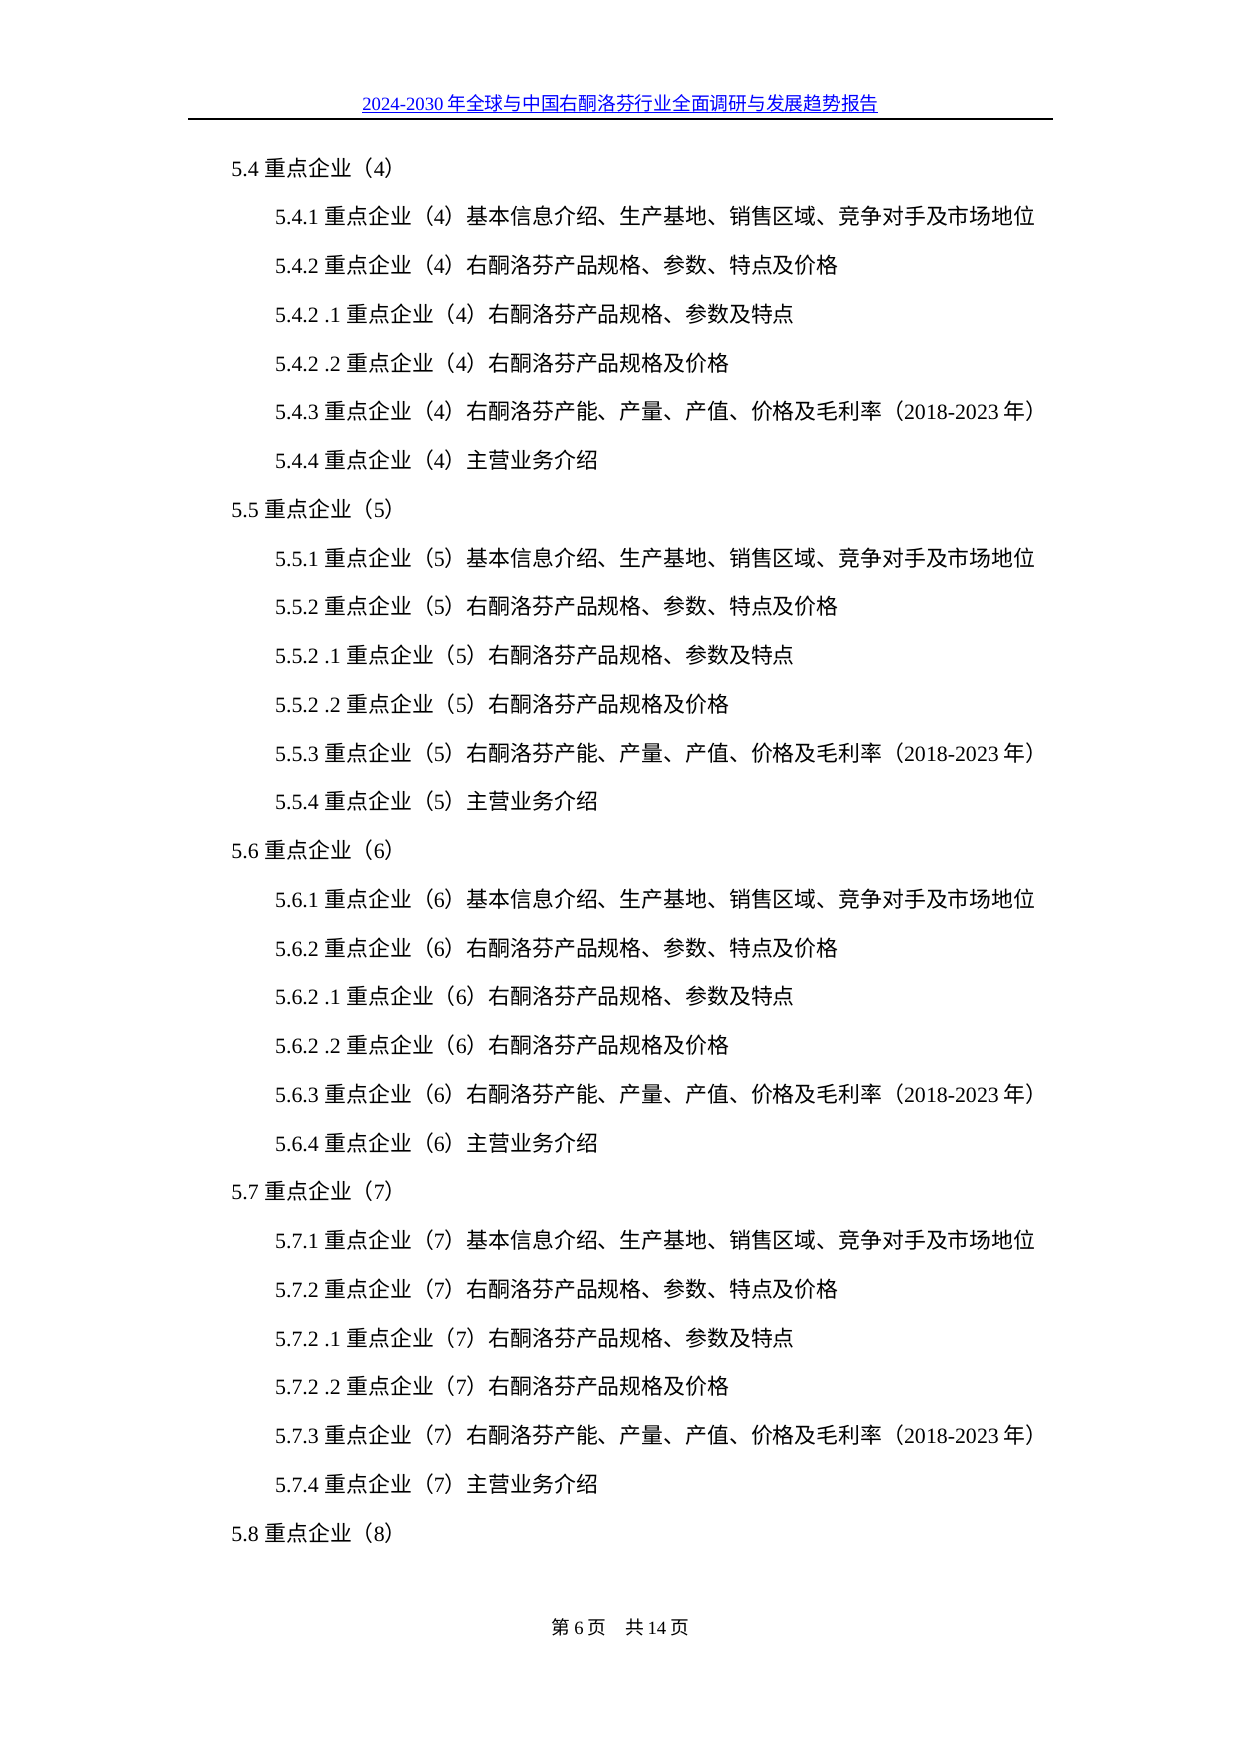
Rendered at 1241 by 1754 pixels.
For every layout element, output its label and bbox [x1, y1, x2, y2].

text [187, 150, 1053, 1548]
